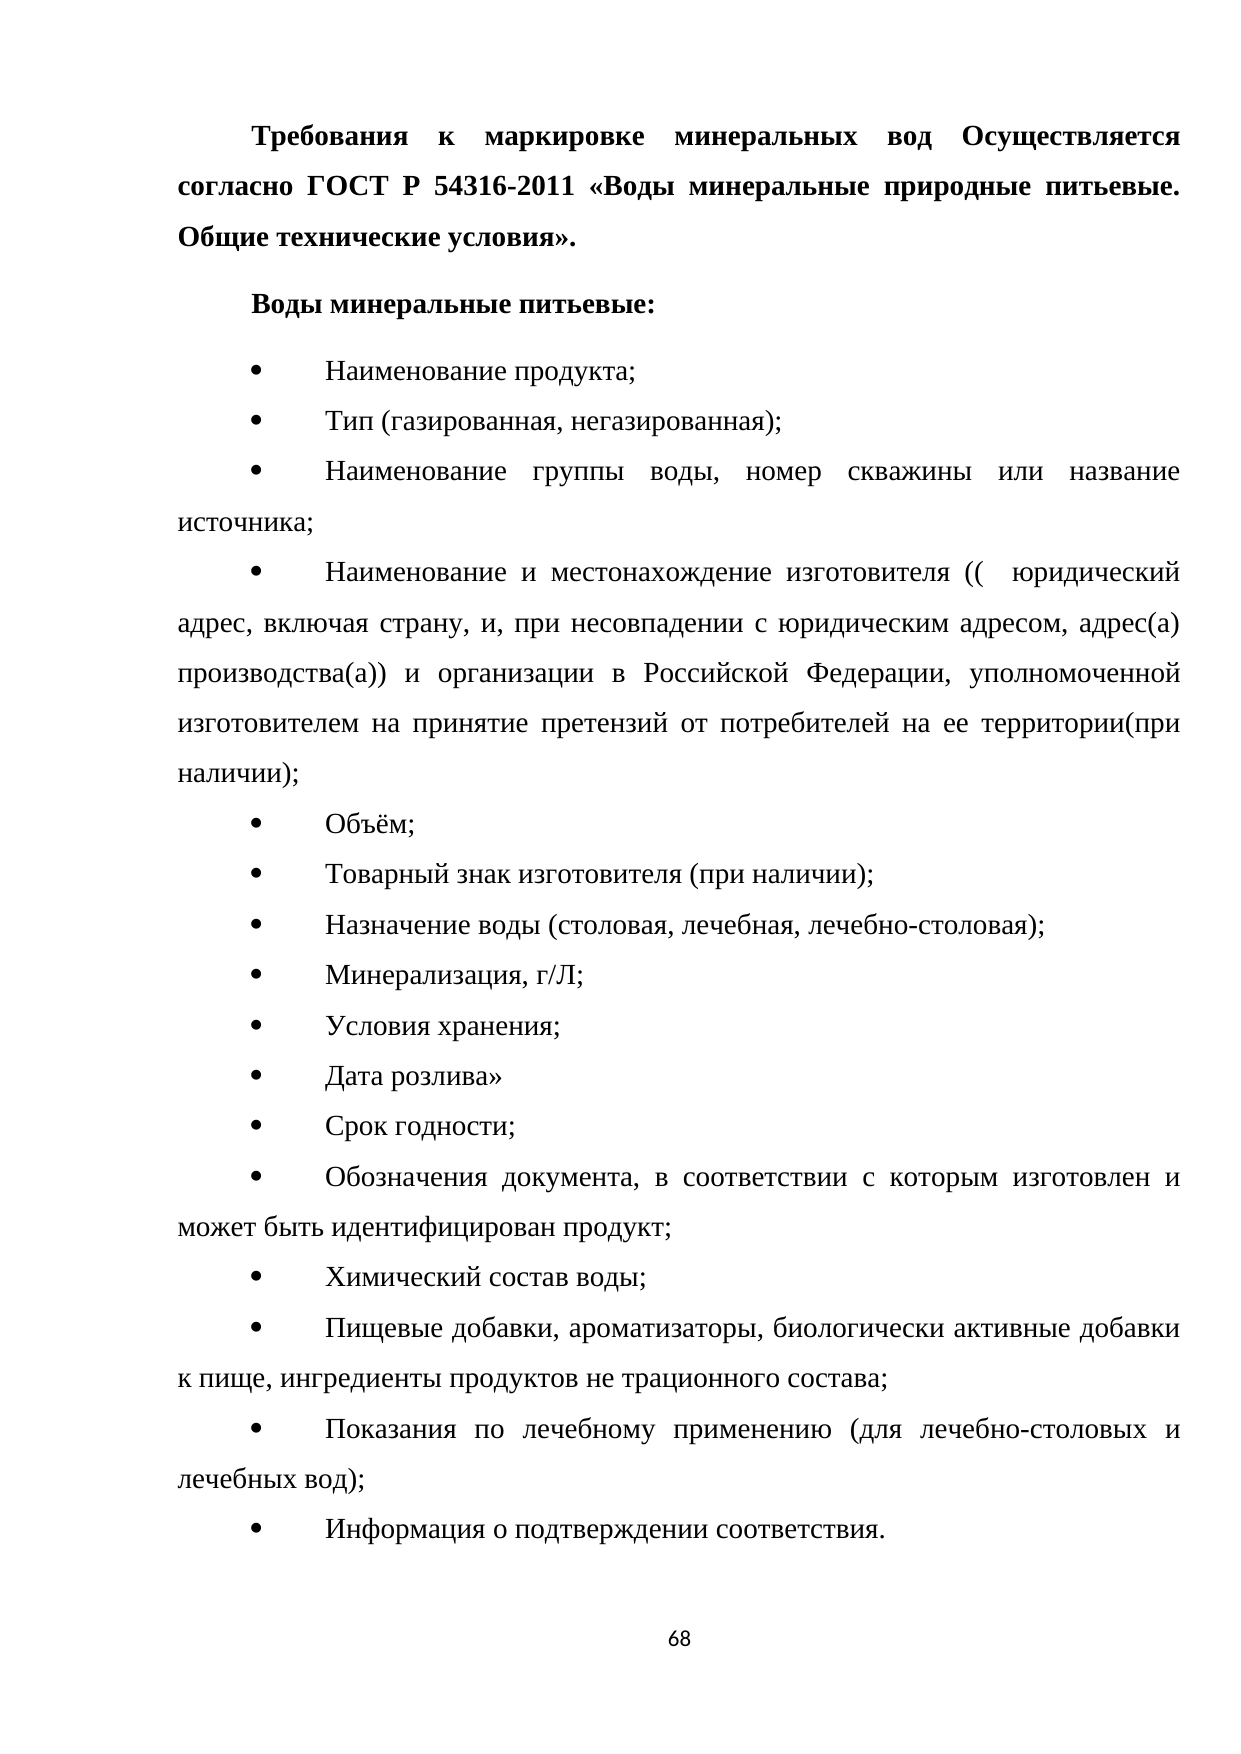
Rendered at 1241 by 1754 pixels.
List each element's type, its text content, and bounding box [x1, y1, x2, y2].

list Дата розлива» [177, 1058, 1181, 1092]
list Химический состав воды; [177, 1259, 1181, 1293]
text Требования к маркировке минеральных вод Осуществляется согласно ГОСТ Р 54316-2011 «Воды минеральные природные питьевые. Общие технические условия». [177, 118, 1181, 252]
list Условия хранения; [177, 1008, 1181, 1041]
list Обозначения документа, в соответствии с которым изготовлен и может быть идентифицирован продукт; [177, 1159, 1181, 1243]
list Наименование продукта; [177, 353, 1181, 386]
list Срок годности; [177, 1108, 1181, 1142]
text Воды минеральные питьевые: [177, 286, 1181, 319]
list Минерализация, г/Л; [177, 957, 1181, 991]
list Наименование группы воды, номер скважины или название источника; [177, 453, 1181, 537]
list Информация о подтверждении соответствия. [177, 1511, 1181, 1545]
list Наименование и местонахождение изготовителя (( юридический адрес, включая страну, и, при несовпадении с юридическим адресом, адрес(а) производства(а)) и организации в Российской Федерации, уполномоченной изготовителем на принятие претензий от потребителей на ее территории(при наличии); [177, 554, 1181, 789]
list Показания по лечебному применению (для лечебно-столовых и лечебных вод); [177, 1411, 1181, 1495]
list Пищевые добавки, ароматизаторы, биологически активные добавки к пище, ингредиенты продуктов не трационного состава; [177, 1310, 1181, 1394]
list Объём; [177, 806, 1181, 839]
list Товарный знак изготовителя (при наличии); [177, 856, 1181, 890]
list Назначение воды (столовая, лечебная, лечебно-столовая); [177, 907, 1181, 940]
list Тип (газированная, негазированная); [177, 403, 1181, 437]
